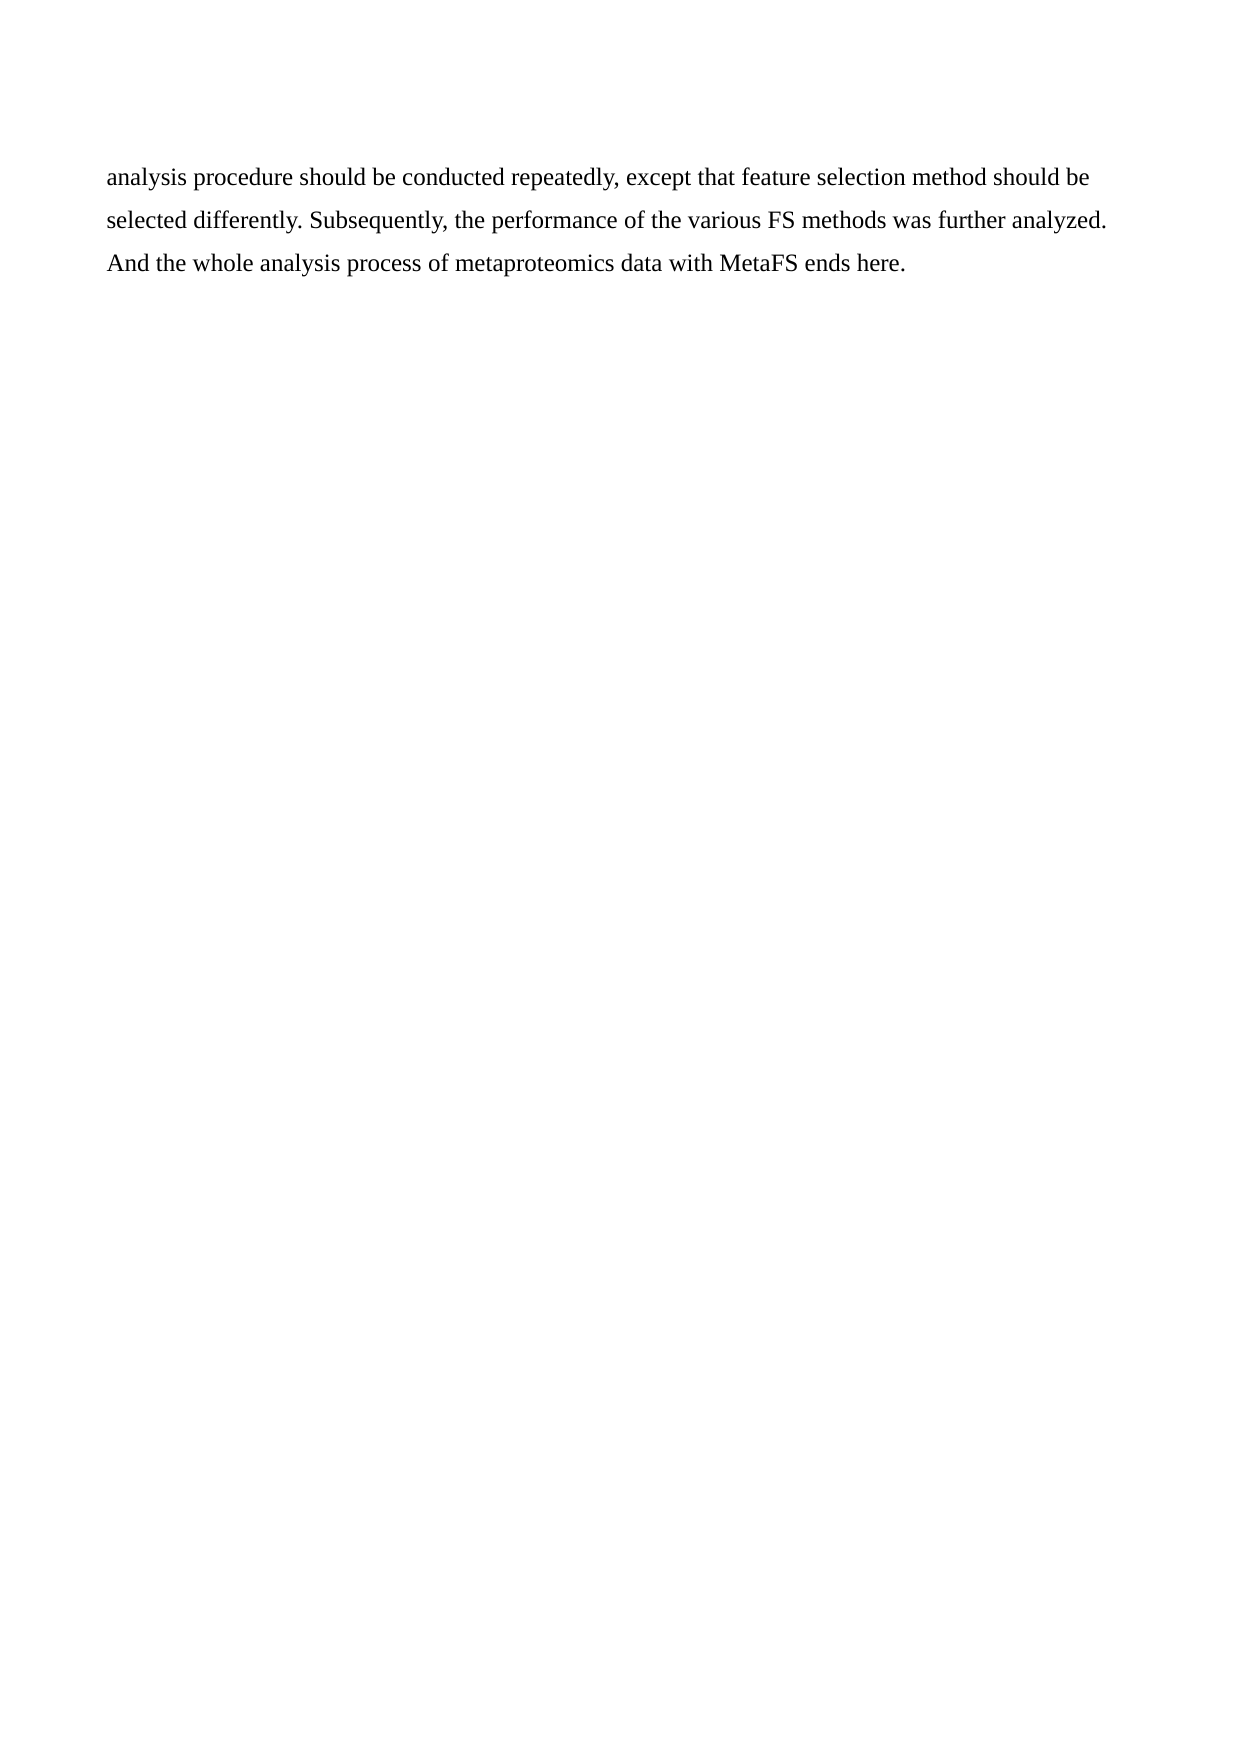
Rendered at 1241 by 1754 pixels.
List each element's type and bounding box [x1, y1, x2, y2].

text [106, 162, 1134, 277]
